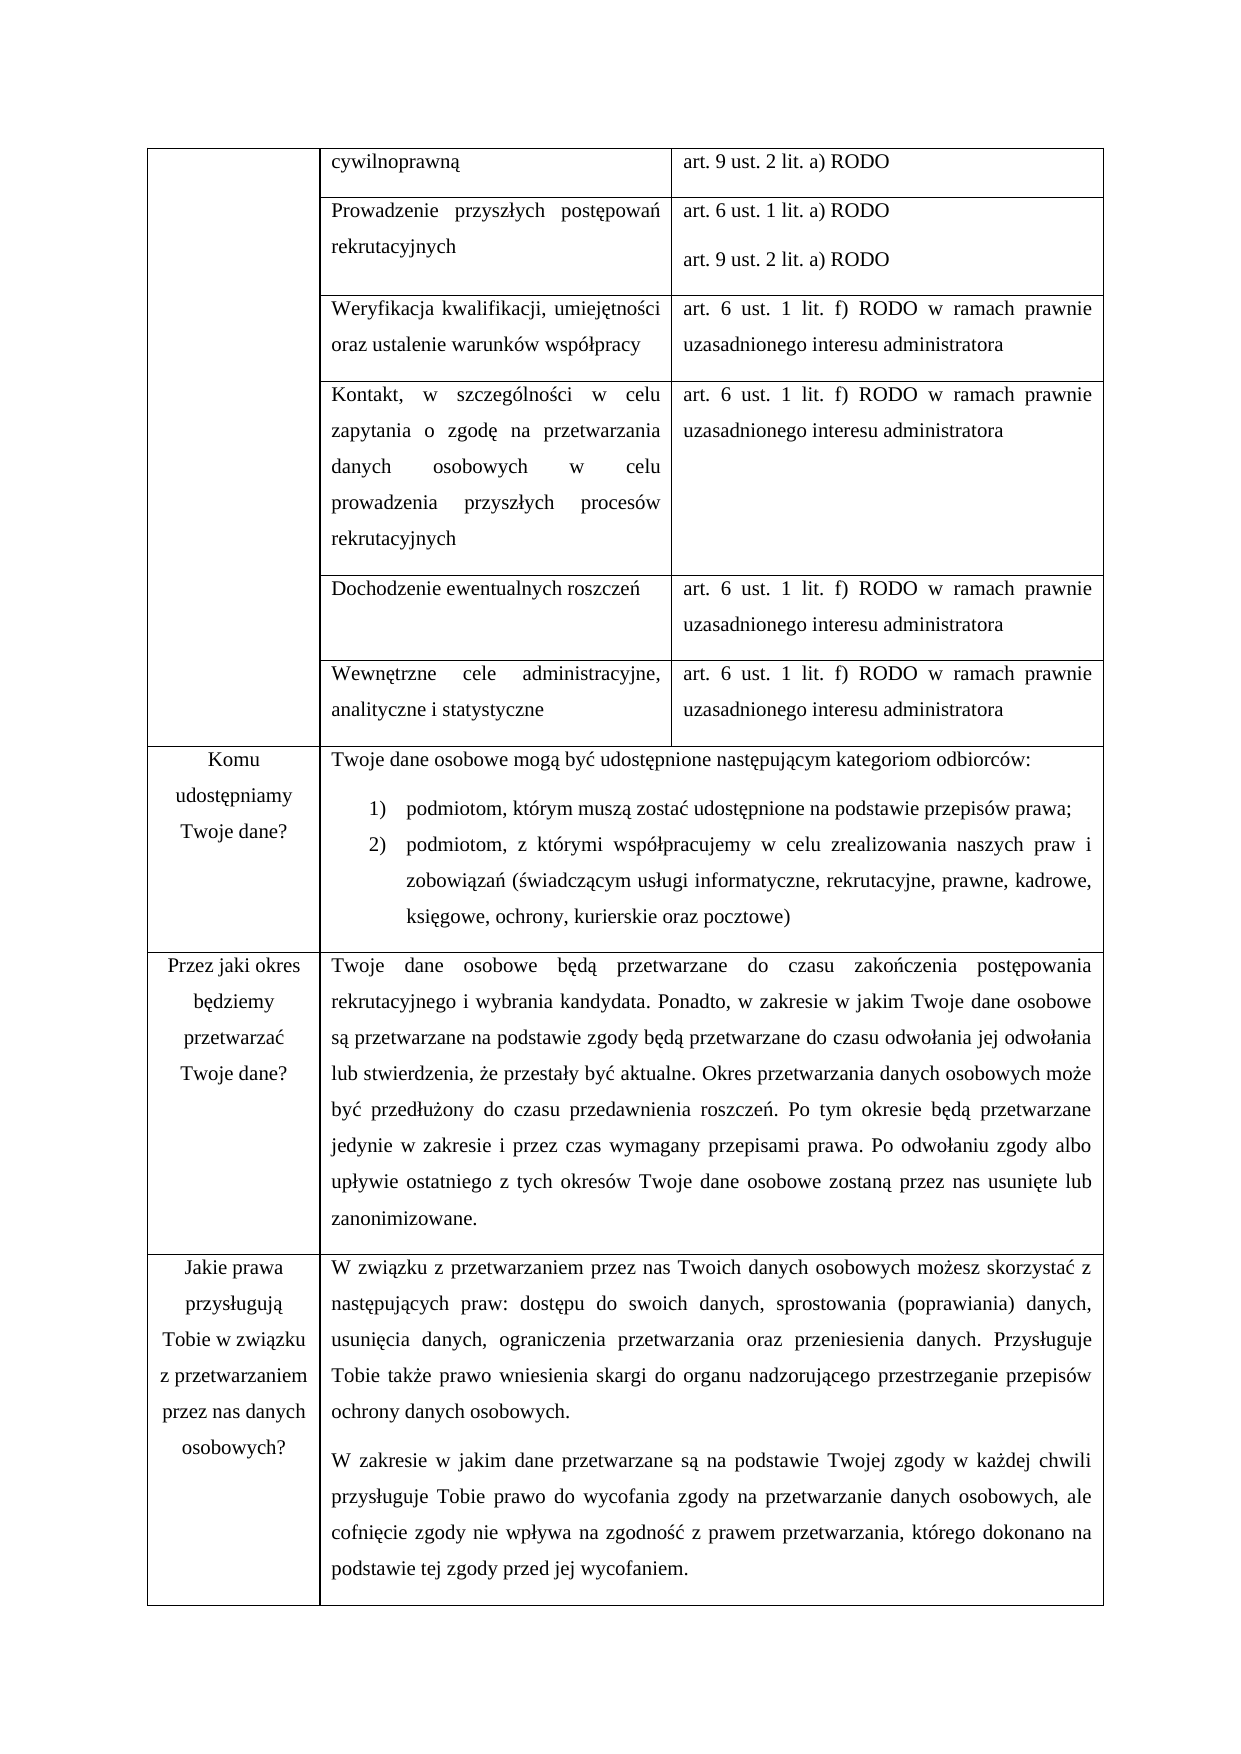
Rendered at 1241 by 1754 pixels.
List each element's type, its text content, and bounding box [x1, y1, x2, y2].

table_cell Komu udostępniamy Twoje dane? [148, 747, 319, 952]
table_cell Weryfikacja kwalifikacji, umiejętności oraz ustalenie warunków współpracy [321, 296, 671, 381]
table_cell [321, 149, 671, 197]
table_cell art. 6 ust. 1 lit. f) RODO w ramach prawnie uzasadnionego interesu administratora [672, 296, 1103, 381]
table_cell Twoje dane osobowe mogą być udostępnione następującym kategoriom odbiorców: podmiotom, którym muszą zostać udostępnione na podstawie przepisów prawa; podmiotom, z którymi współpracujemy w celu zrealizowania naszych praw i zobowiązań (świadczącym usługi informatyczne, rekrutacyjne, prawne, kadrowe, księgowe, ochrony, kurierskie oraz pocztowe) [321, 747, 1103, 952]
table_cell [321, 1255, 1103, 1604]
table_cell art. 6 ust. 1 lit. f) RODO w ramach prawnie uzasadnionego interesu administratora [672, 661, 1103, 746]
table_cell Kontakt, w szczególności w celu zapytania o zgodę na przetwarzania danych osobowych w celu prowadzenia przyszłych procesów rekrutacyjnych [321, 382, 671, 575]
table_cell art. 6 ust. 1 lit. a) RODO art. 9 ust. 2 lit. a) RODO [672, 198, 1103, 295]
table_cell Dochodzenie ewentualnych roszczeń [321, 576, 671, 660]
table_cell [672, 149, 1103, 197]
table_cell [148, 1255, 319, 1604]
table_cell Prowadzenie przyszłych postępowań rekrutacyjnych [321, 198, 671, 295]
table_cell art. 6 ust. 1 lit. f) RODO w ramach prawnie uzasadnionego interesu administratora [672, 382, 1103, 575]
table_cell art. 6 ust. 1 lit. f) RODO w ramach prawnie uzasadnionego interesu administratora [672, 576, 1103, 660]
table_cell Twoje dane osobowe będą przetwarzane do czasu zakończenia postępowania rekrutacyjnego i wybrania kandydata. Ponadto, w zakresie w jakim Twoje dane osobowe są przetwarzane na podstawie zgody będą przetwarzane do czasu odwołania jej odwołania lub stwierdzenia, że przestały być aktualne. Okres przetwarzania danych osobowych może być przedłużony do czasu przedawnienia roszczeń. Po tym okresie będą przetwarzane jedynie w zakresie i przez czas wymagany przepisami prawa. Po odwołaniu zgody albo upływie ostatniego z tych okresów Twoje dane osobowe zostaną przez nas usunięte lub zanonimizowane. [321, 953, 1103, 1254]
table_cell Przez jaki okres będziemy przetwarzać Twoje dane? [148, 953, 319, 1254]
table_cell Wewnętrzne cele administracyjne, analityczne i statystyczne [321, 661, 671, 746]
